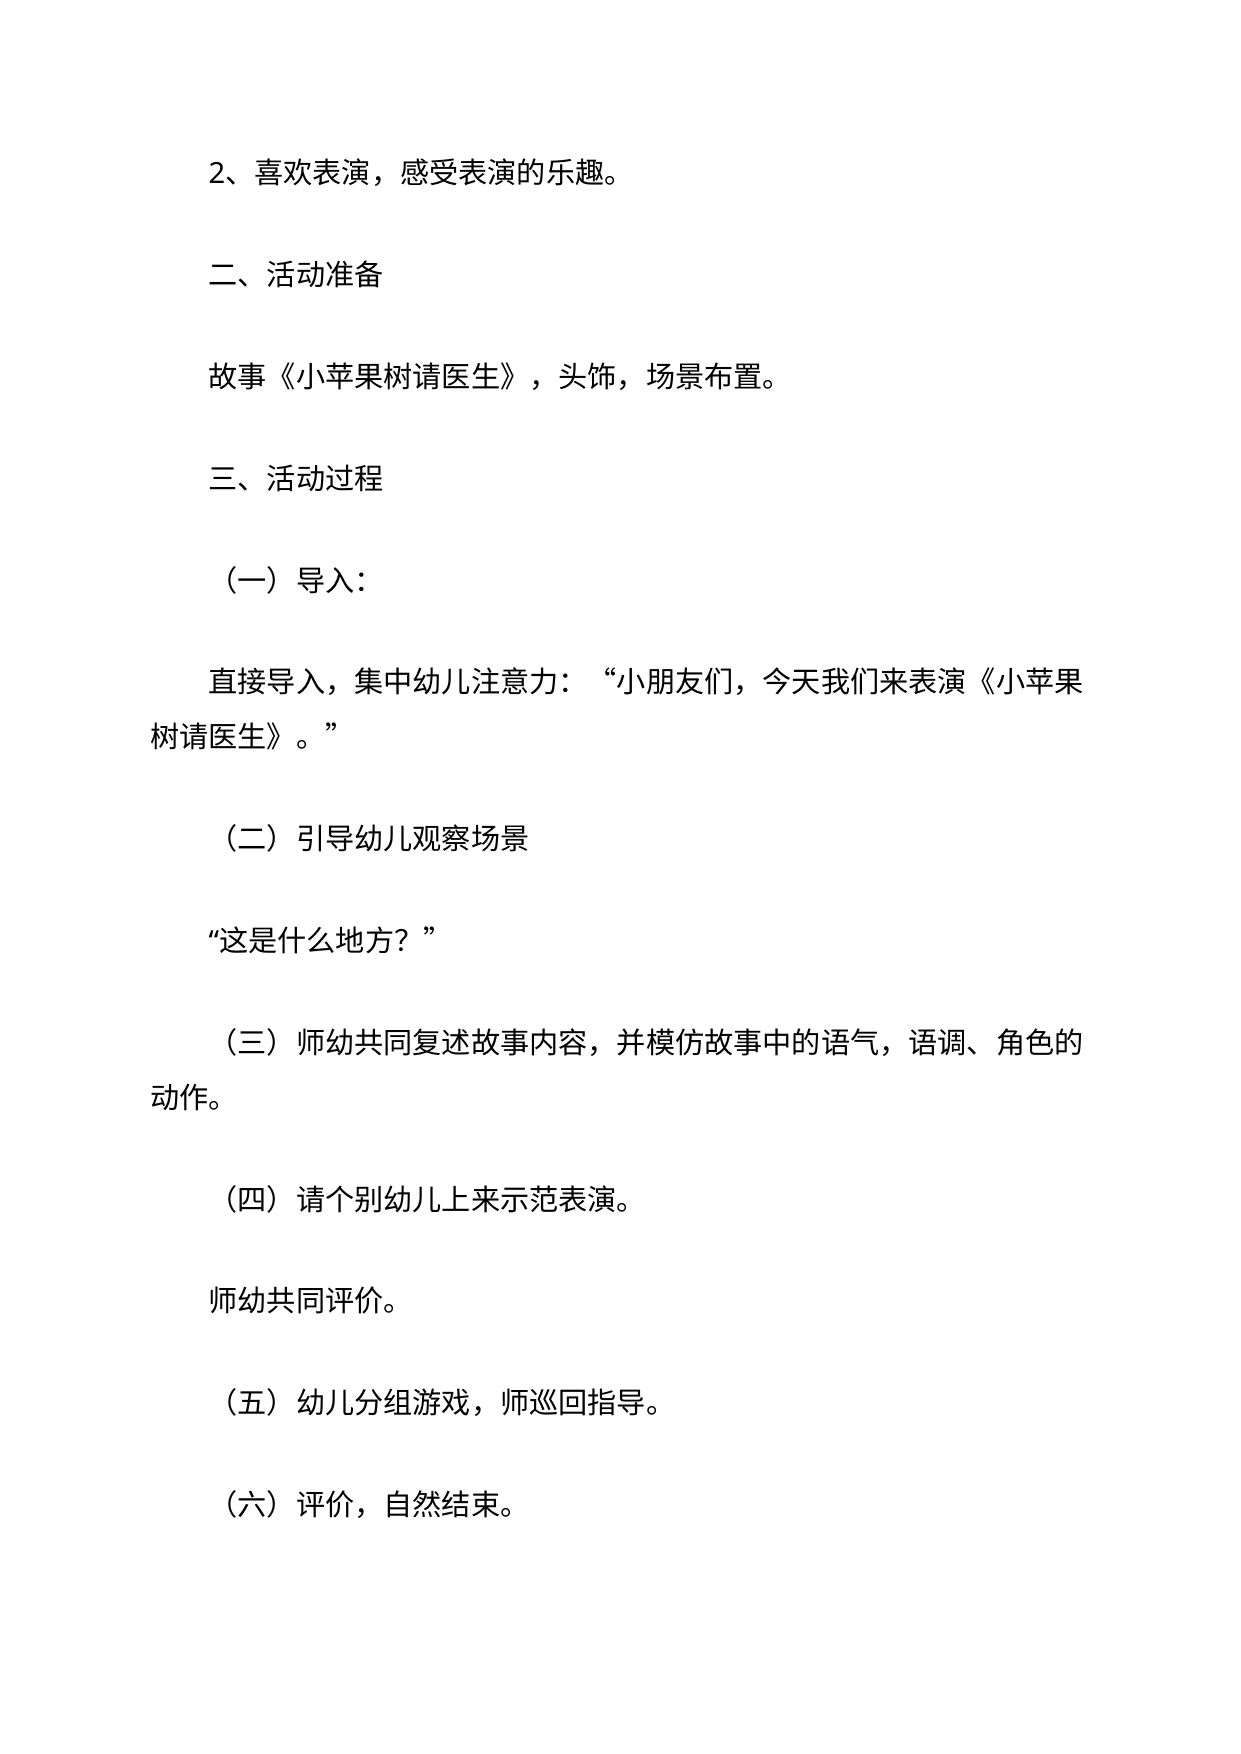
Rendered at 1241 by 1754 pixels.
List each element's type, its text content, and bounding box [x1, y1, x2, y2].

text （一）导入： [150, 557, 1090, 599]
text （四）请个别幼儿上来示范表演。 [150, 1176, 1090, 1218]
text 师幼共同评价。 [150, 1278, 1090, 1320]
text 故事《小苹果树请医生》，头饰，场景布置。 [150, 354, 1090, 396]
text （二）引导幼儿观察场景 [150, 816, 1090, 858]
text （六）评价，自然结束。 [150, 1481, 1090, 1524]
text 2、喜欢表演，感受表演的乐趣。 [150, 150, 1090, 192]
text “这是什么地方？” [150, 917, 1090, 960]
text （五）幼儿分组游戏，师巡回指导。 [150, 1380, 1090, 1422]
text 二、活动准备 [150, 252, 1090, 294]
text （三）师幼共同复述故事内容，并模仿故事中的语气，语调、角色的动作。 [150, 1019, 1090, 1117]
text 三、活动过程 [150, 456, 1090, 498]
text 直接导入，集中幼儿注意力：“小朋友们，今天我们来表演《小苹果树请医生》。” [150, 659, 1090, 756]
